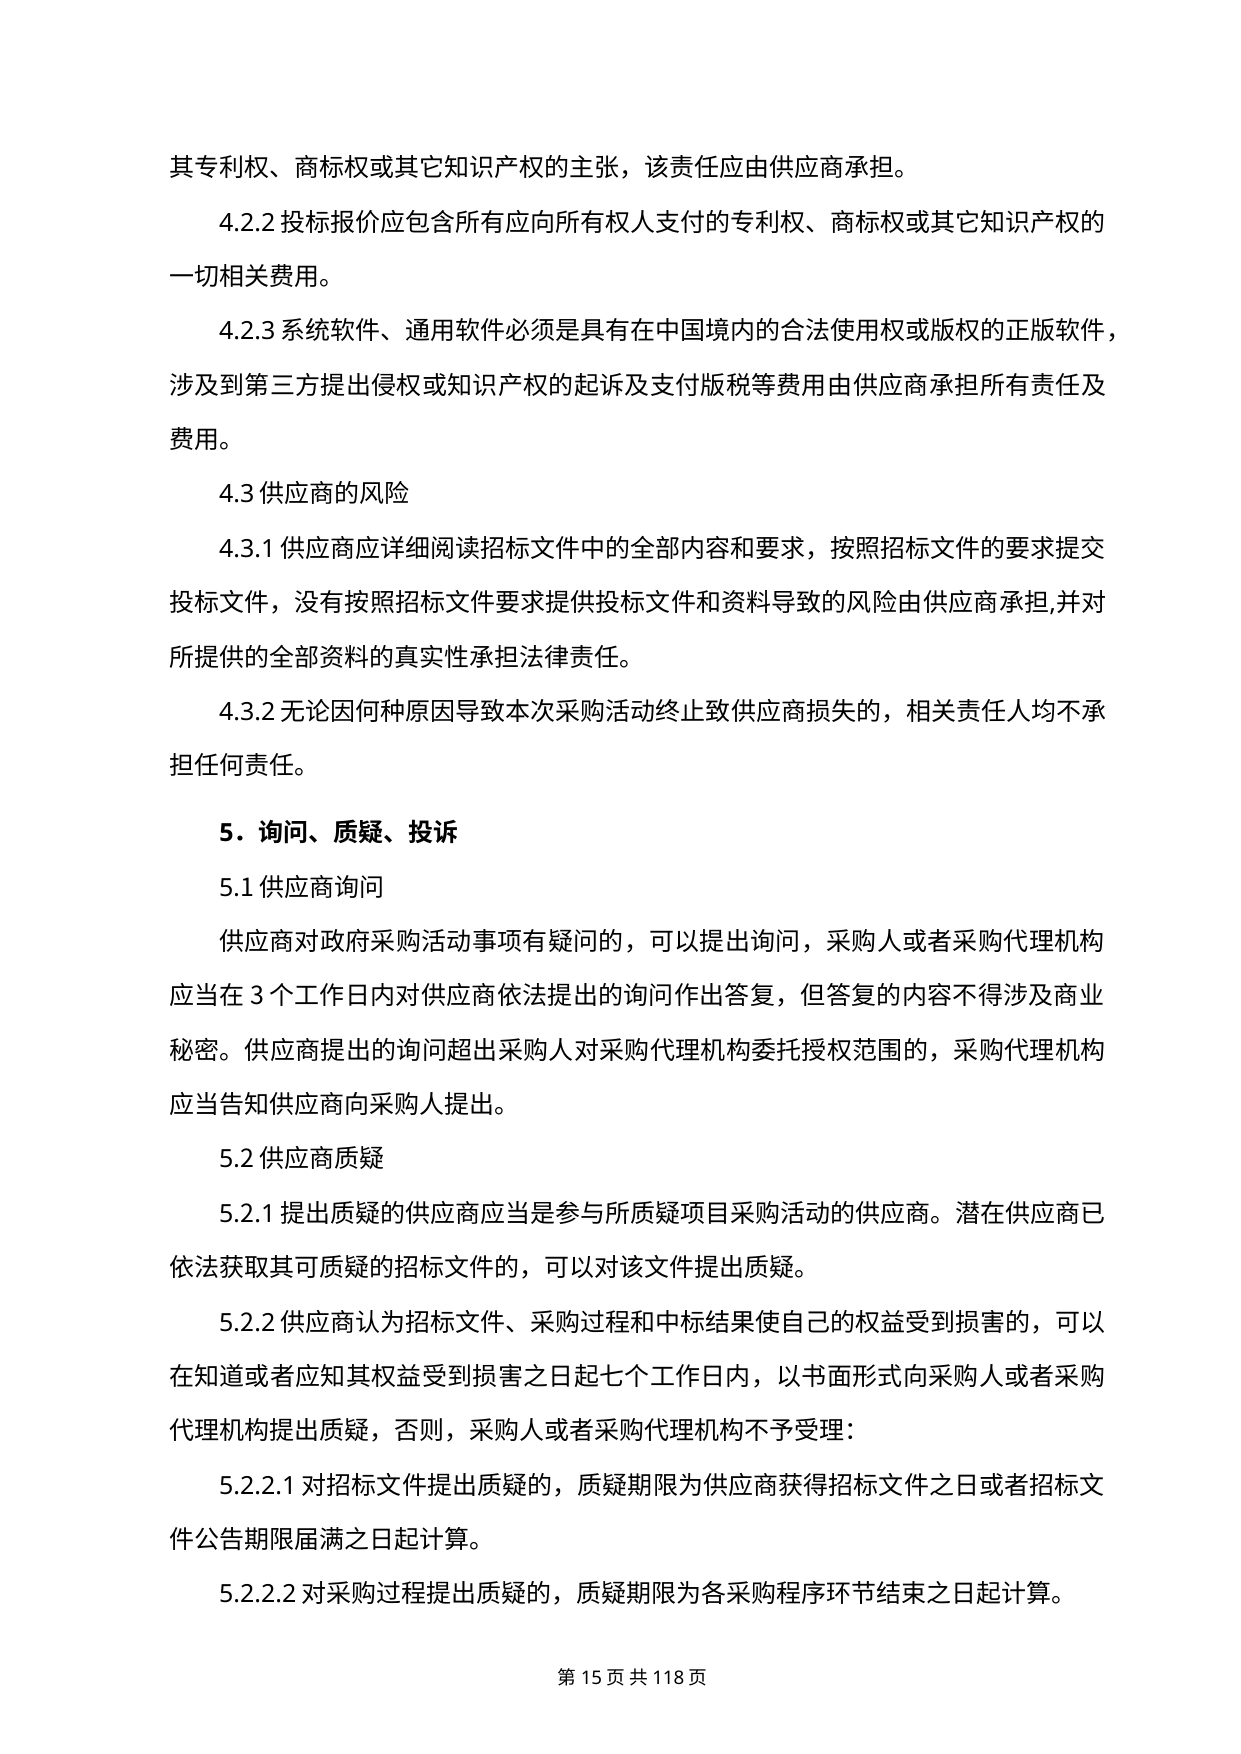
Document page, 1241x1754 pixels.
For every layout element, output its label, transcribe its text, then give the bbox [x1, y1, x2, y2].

text 4.3供应商的风险 [169, 474, 1106, 510]
text 5.2.2.1对招标文件提出质疑的，质疑期限为供应商获得招标文件之日或者招标文件公告期限届满之日起计算。 [169, 1465, 1106, 1556]
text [169, 148, 1106, 184]
text 5.2供应商质疑 [169, 1139, 1106, 1175]
text 5.2.2供应商认为招标文件、采购过程和中标结果使自己的权益受到损害的，可以在知道或者应知其权益受到损害之日起七个工作日内，以书面形式向采购人或者采购代理机构提出质疑，否则，采购人或者采购代理机构不予受理： [169, 1302, 1106, 1447]
text 5.1供应商询问 [169, 867, 1106, 903]
text 4.2.2投标报价应包含所有应向所有权人支付的专利权、商标权或其它知识产权的一切相关费用。 [169, 202, 1106, 293]
text 供应商对政府采购活动事项有疑问的，可以提出询问，采购人或者采购代理机构应当在3个工作日内对供应商依法提出的询问作出答复，但答复的内容不得涉及商业秘密。供应商提出的询问超出采购人对采购代理机构委托授权范围的，采购代理机构应当告知供应商向采购人提出。 [169, 921, 1106, 1121]
list 询问、质疑、投诉 [169, 813, 1106, 849]
text 4.3.1供应商应详细阅读招标文件中的全部内容和要求，按照招标文件的要求提交投标文件，没有按照招标文件要求提供投标文件和资料导致的风险由供应商承担,并对所提供的全部资料的真实性承担法律责任。 [169, 528, 1106, 673]
text 5.2.1提出质疑的供应商应当是参与所质疑项目采购活动的供应商。潜在供应商已依法获取其可质疑的招标文件的，可以对该文件提出质疑。 [169, 1193, 1106, 1284]
text 5.2.2.2对采购过程提出质疑的，质疑期限为各采购程序环节结束之日起计算。 [169, 1574, 1106, 1610]
text 4.2.3系统软件、通用软件必须是具有在中国境内的合法使用权或版权的正版软件，涉及到第三方提出侵权或知识产权的起诉及支付版税等费用由供应商承担所有责任及费用。 [169, 311, 1106, 456]
text 4.3.2无论因何种原因导致本次采购活动终止致供应商损失的，相关责任人均不承担任何责任。 [169, 691, 1106, 782]
